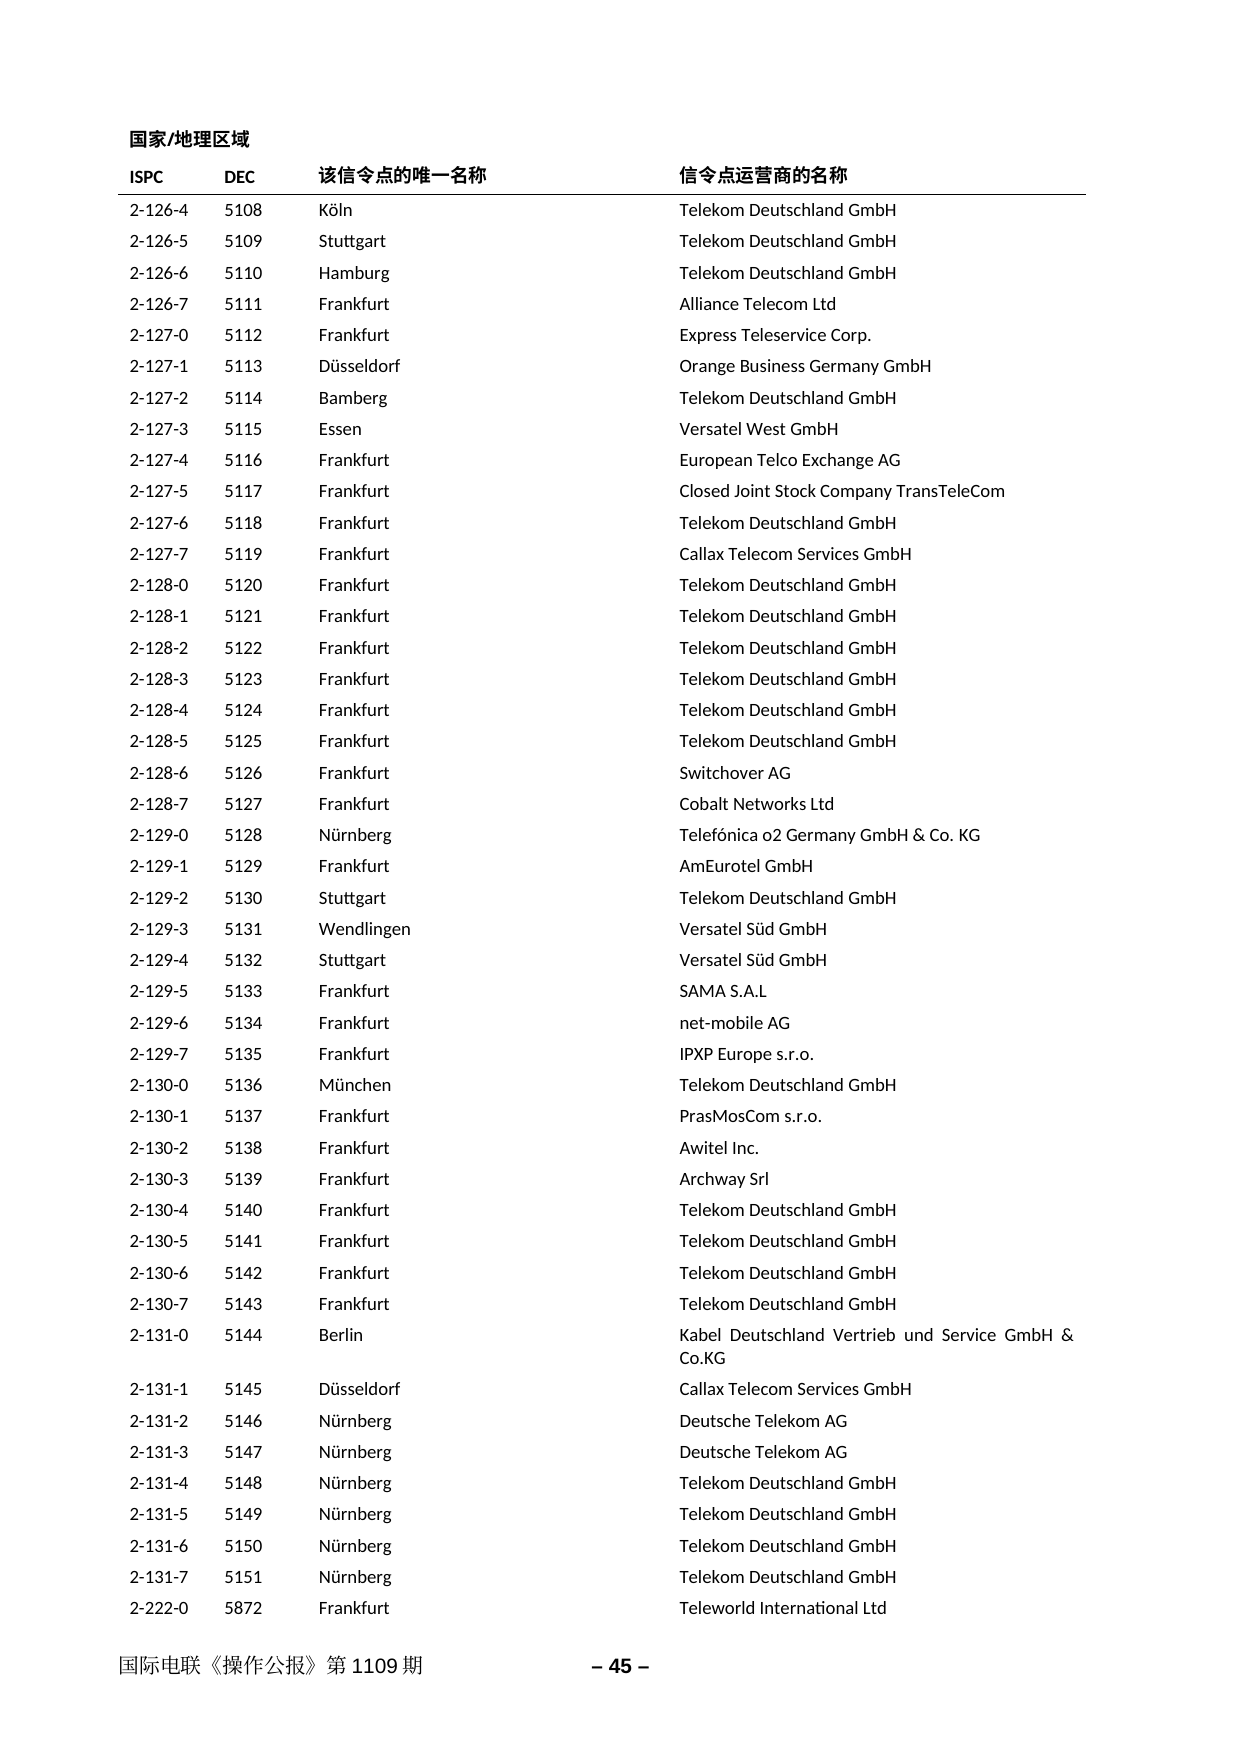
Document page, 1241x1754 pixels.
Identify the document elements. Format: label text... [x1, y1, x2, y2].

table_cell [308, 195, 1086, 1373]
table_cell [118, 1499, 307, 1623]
table_cell DEC [213, 158, 307, 194]
table_header 国家/地理区域 [118, 118, 307, 158]
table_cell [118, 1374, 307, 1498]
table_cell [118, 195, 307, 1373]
table_header 该信令点的唯一名称 [308, 118, 668, 194]
table_header 信令点运营商的名称 [668, 118, 1086, 194]
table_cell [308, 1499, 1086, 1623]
table_cell ISPC [118, 158, 213, 194]
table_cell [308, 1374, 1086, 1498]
